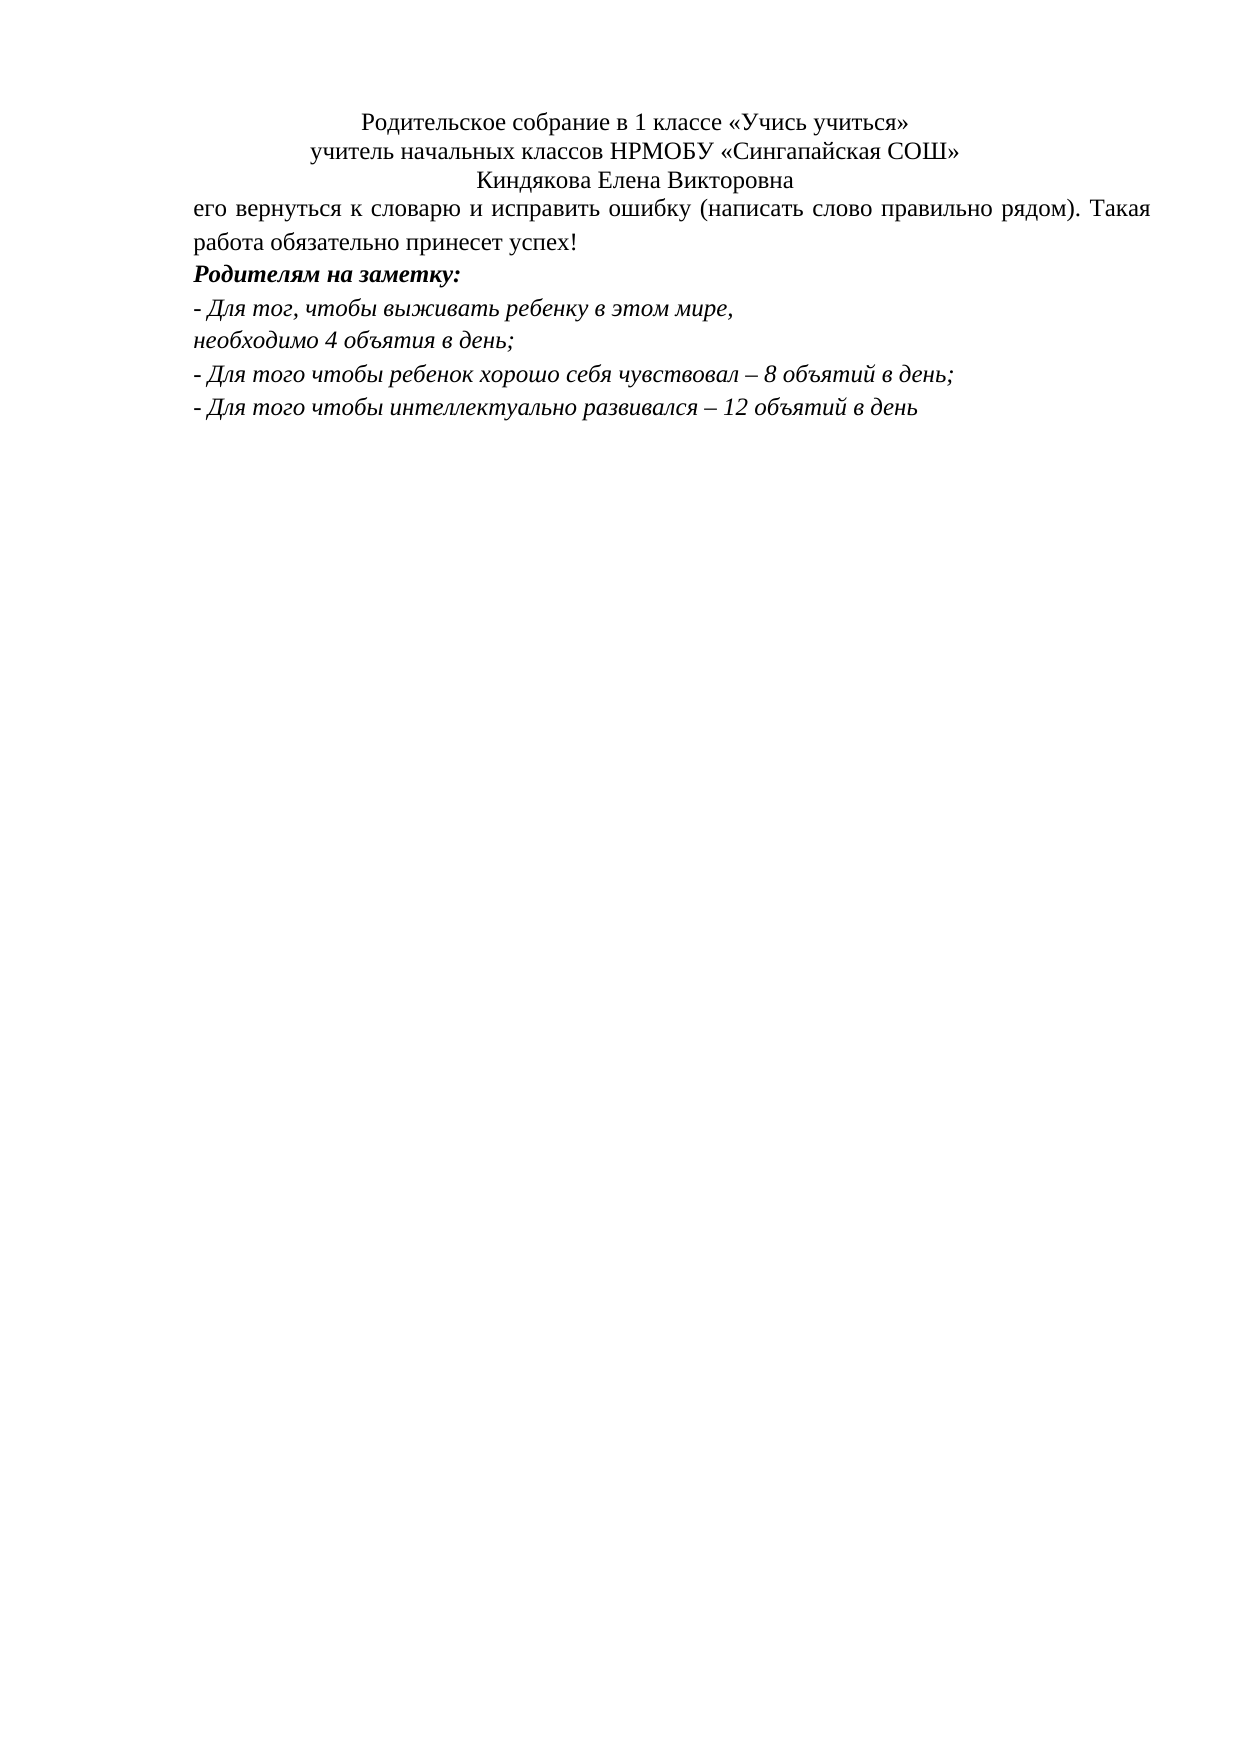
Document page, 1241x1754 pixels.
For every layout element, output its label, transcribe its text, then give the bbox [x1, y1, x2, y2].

list необходимо 4 объятия в день; [193, 326, 1152, 354]
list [193, 193, 1152, 255]
list - Для того чтобы ребенок хорошо себя чувствовал – 8 объятий в день; [193, 359, 1152, 387]
list - Для тог, чтобы выживать ребенку в этом мире, [193, 293, 1152, 321]
list Родителям на заметку: [193, 259, 1152, 288]
list - Для того чтобы интеллектуально развивался – 12 объятий в день [193, 392, 1152, 420]
